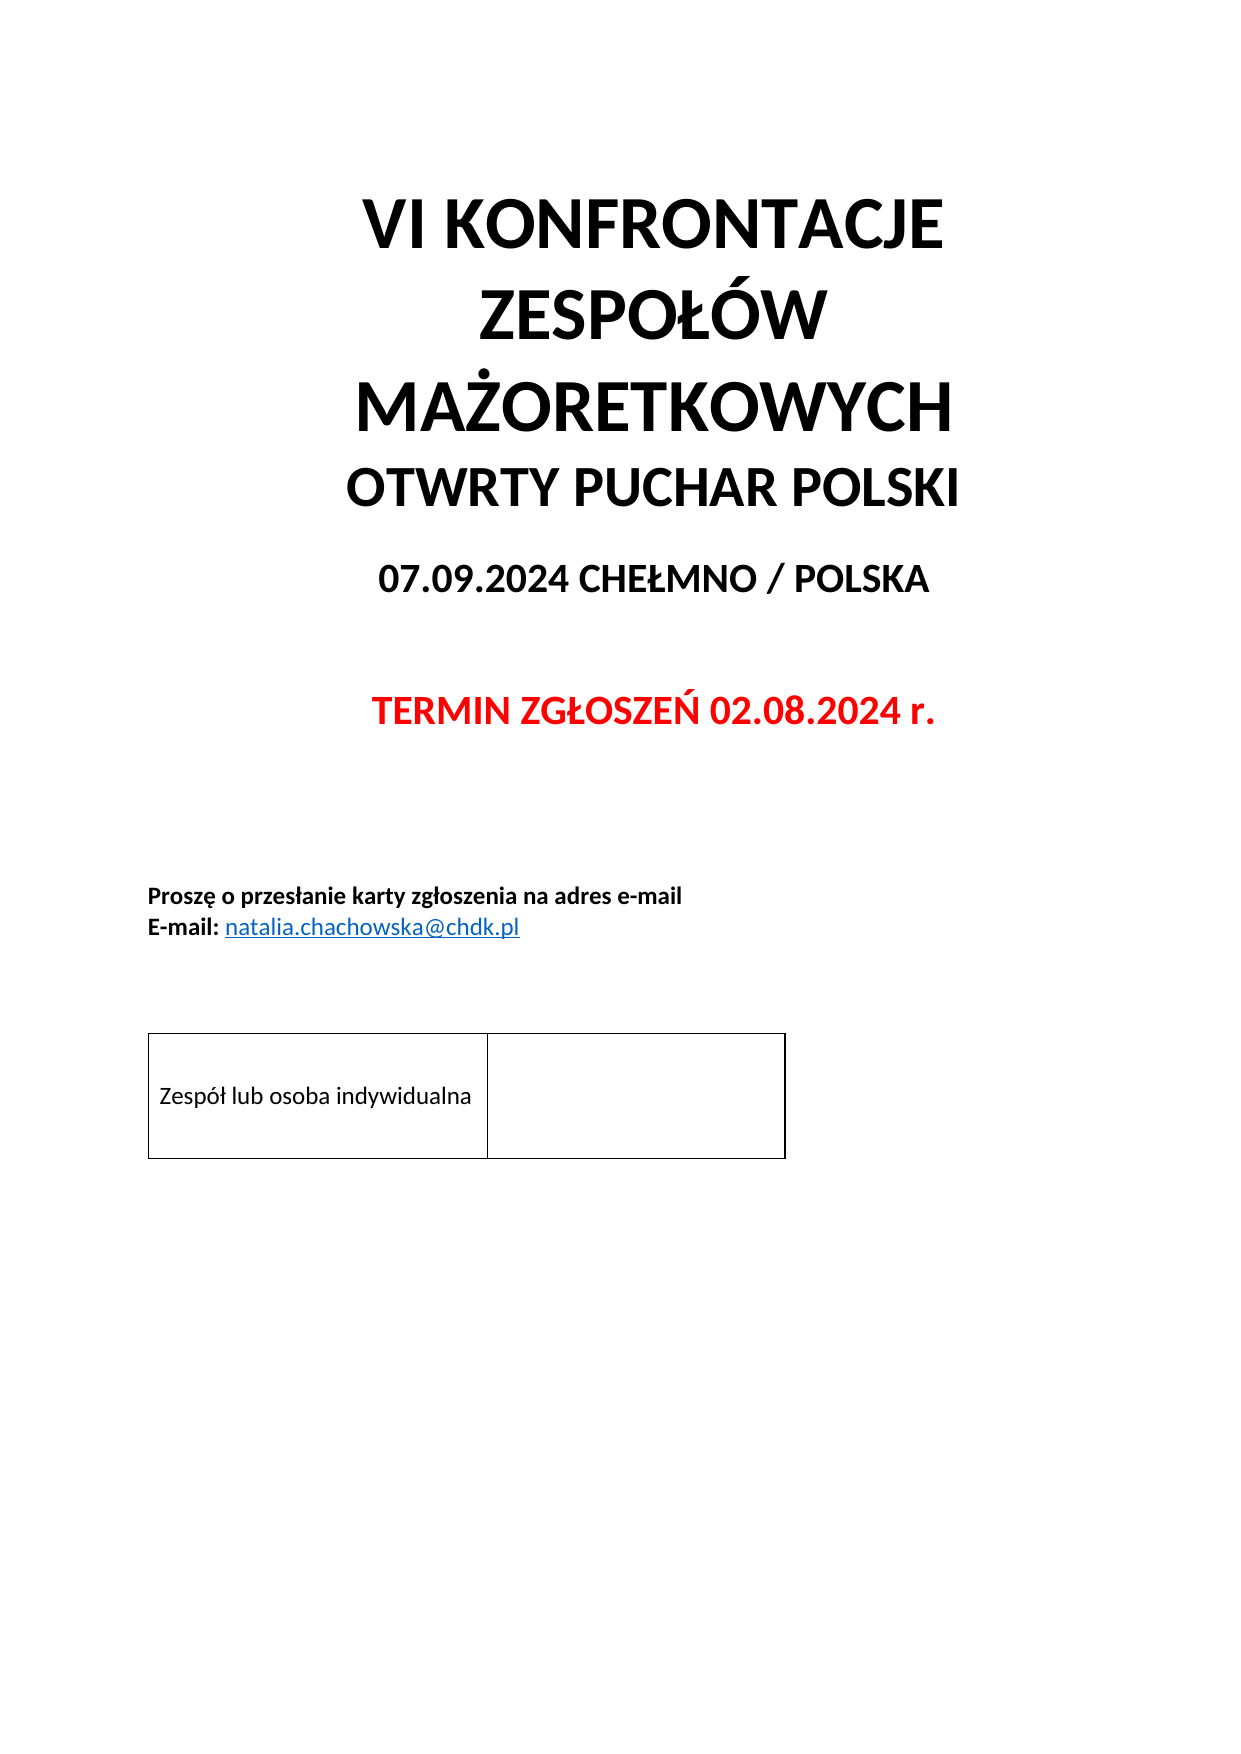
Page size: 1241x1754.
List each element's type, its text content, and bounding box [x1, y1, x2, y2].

text Proszę o przesłanie karty zgłoszenia na adres e-mail [148, 880, 1093, 911]
table_header [488, 1034, 784, 1158]
text E-mail: natalia.chachowska@chdk.pl [148, 911, 1093, 941]
table_header Zespół lub osoba indywidualna [149, 1034, 487, 1158]
